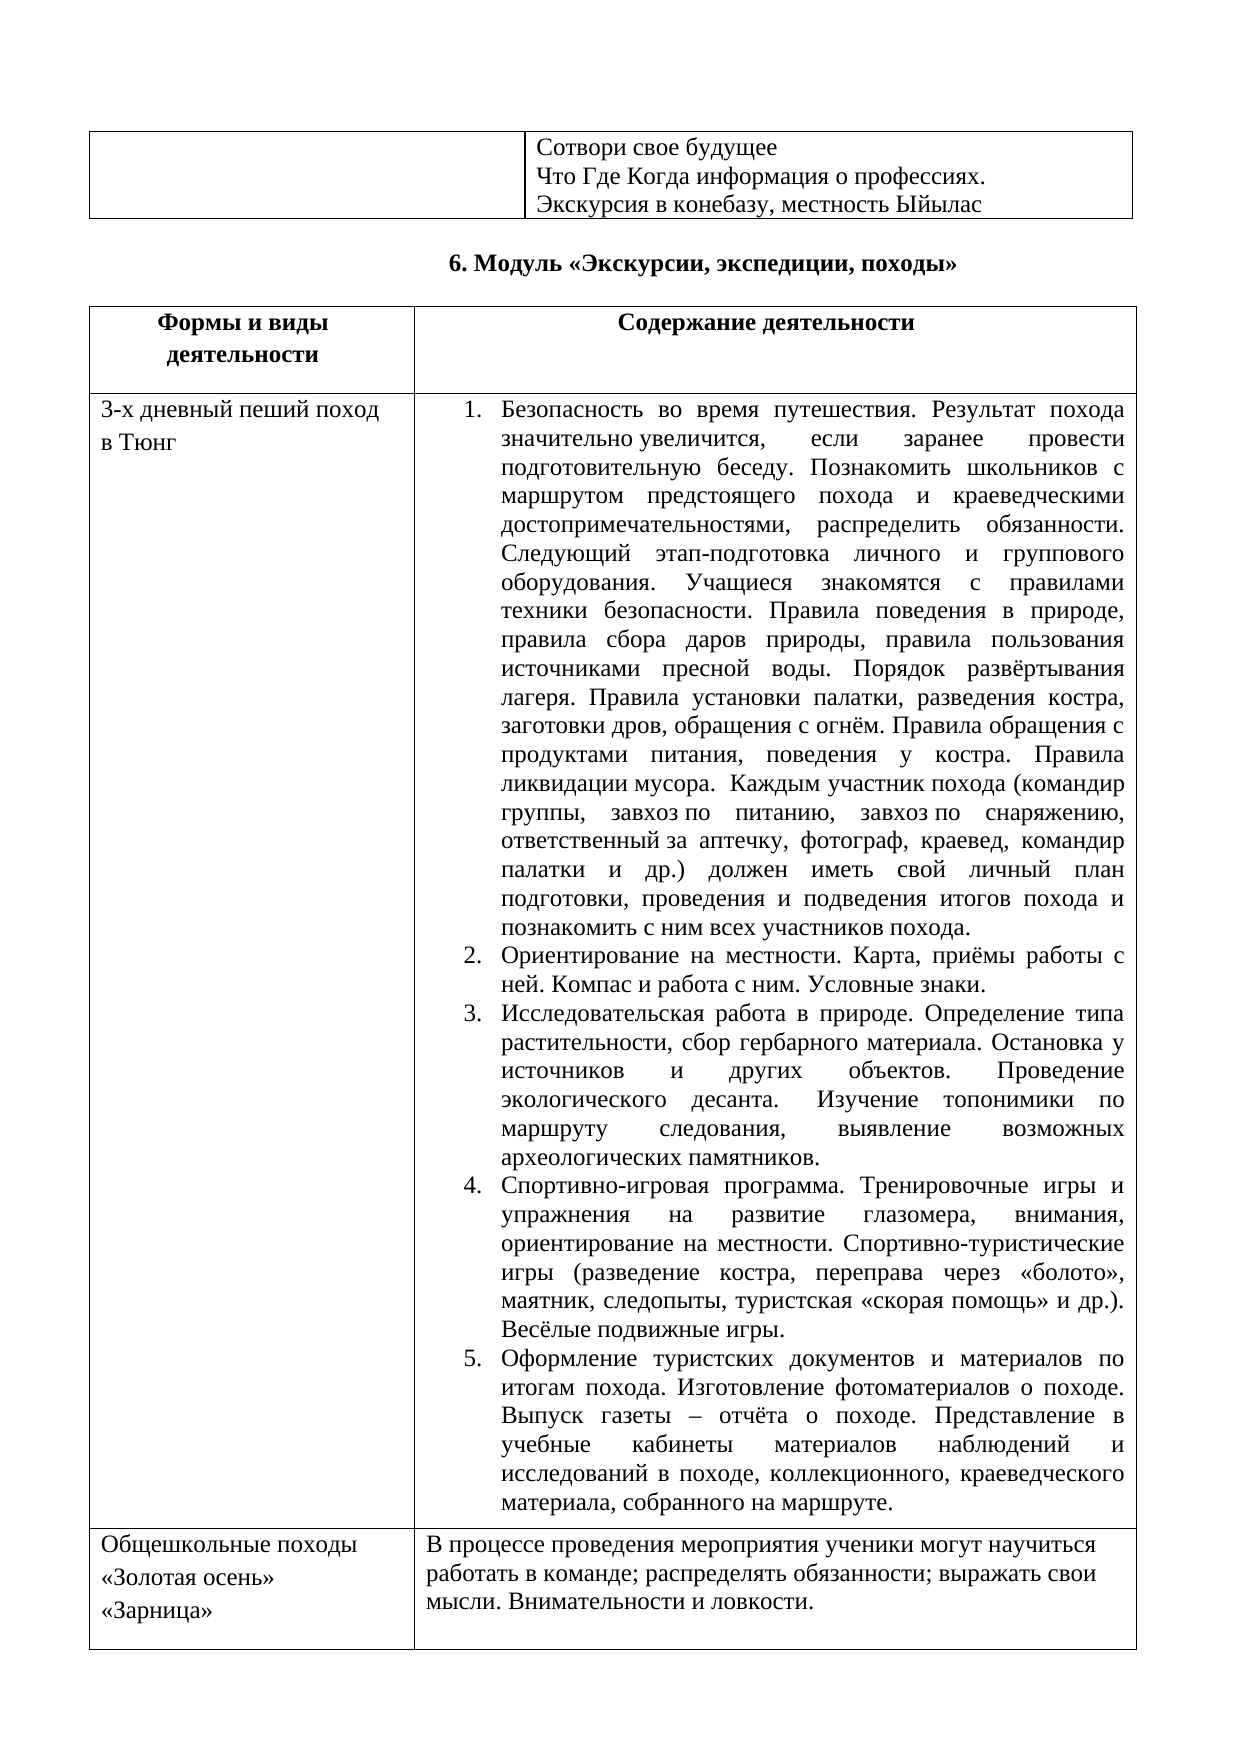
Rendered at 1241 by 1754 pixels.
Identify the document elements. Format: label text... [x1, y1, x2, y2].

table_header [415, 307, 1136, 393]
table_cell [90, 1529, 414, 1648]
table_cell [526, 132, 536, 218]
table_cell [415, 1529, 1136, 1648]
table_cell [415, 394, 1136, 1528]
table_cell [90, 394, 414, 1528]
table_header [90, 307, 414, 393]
text 6. Модуль «Экскурсии, экспедиции, походы» [178, 248, 1138, 277]
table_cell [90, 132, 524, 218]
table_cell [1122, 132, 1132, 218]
